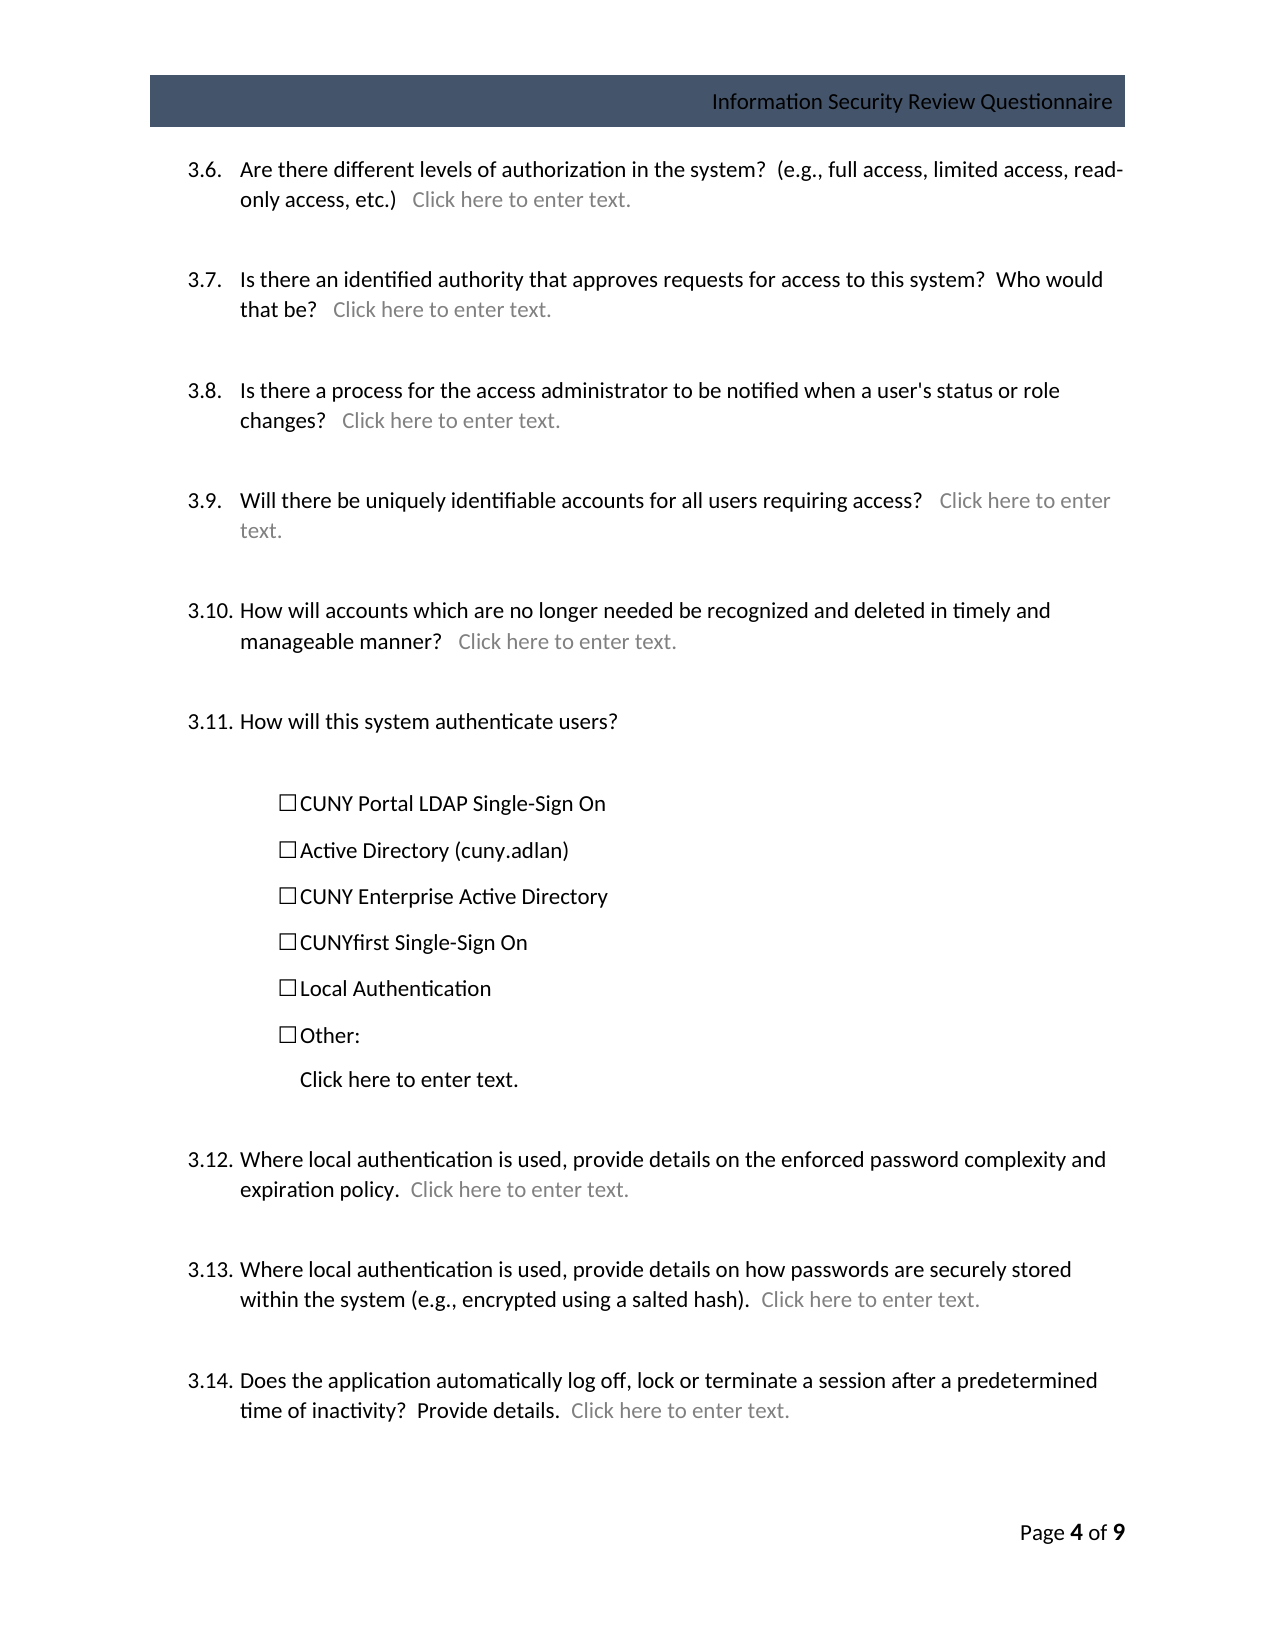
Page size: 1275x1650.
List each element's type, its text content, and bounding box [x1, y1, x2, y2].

text Active Directory (cuny.adlan) [277, 833, 1125, 865]
list How will accounts which are no longer needed be recognized and deleted in timely and manageable manner? [187, 597, 1125, 655]
text CUNYfirst Single-Sign On [277, 926, 1125, 957]
text CUNY Enterprise Active Directory [277, 880, 1125, 911]
list Does the application automatically log off, lock or terminate a session after a predetermined time of inactivity? Provide details. [187, 1366, 1125, 1424]
text CUNY Portal LDAP Single-Sign On [277, 787, 1125, 818]
list How will this system authenticate users? [187, 707, 1125, 735]
list Where local authentication is used, provide details on the enforced password complexity and expiration policy. [187, 1145, 1125, 1203]
list Are there different levels of authorization in the system? (e.g., full access, limited access, read-only access, etc.) [187, 155, 1125, 213]
text Local Authentication [277, 972, 1125, 1003]
text Other: [277, 1018, 1125, 1050]
list Is there an identified authority that approves requests for access to this system? Who would that be? [187, 265, 1125, 324]
list Where local authentication is used, provide details on how passwords are securely stored within the system (e.g., encrypted using a salted hash). [187, 1255, 1125, 1314]
list Is there a process for the access administrator to be notified when a user's status or role changes? [187, 376, 1125, 434]
list Will there be uniquely identifiable accounts for all users requiring access? [187, 486, 1125, 544]
